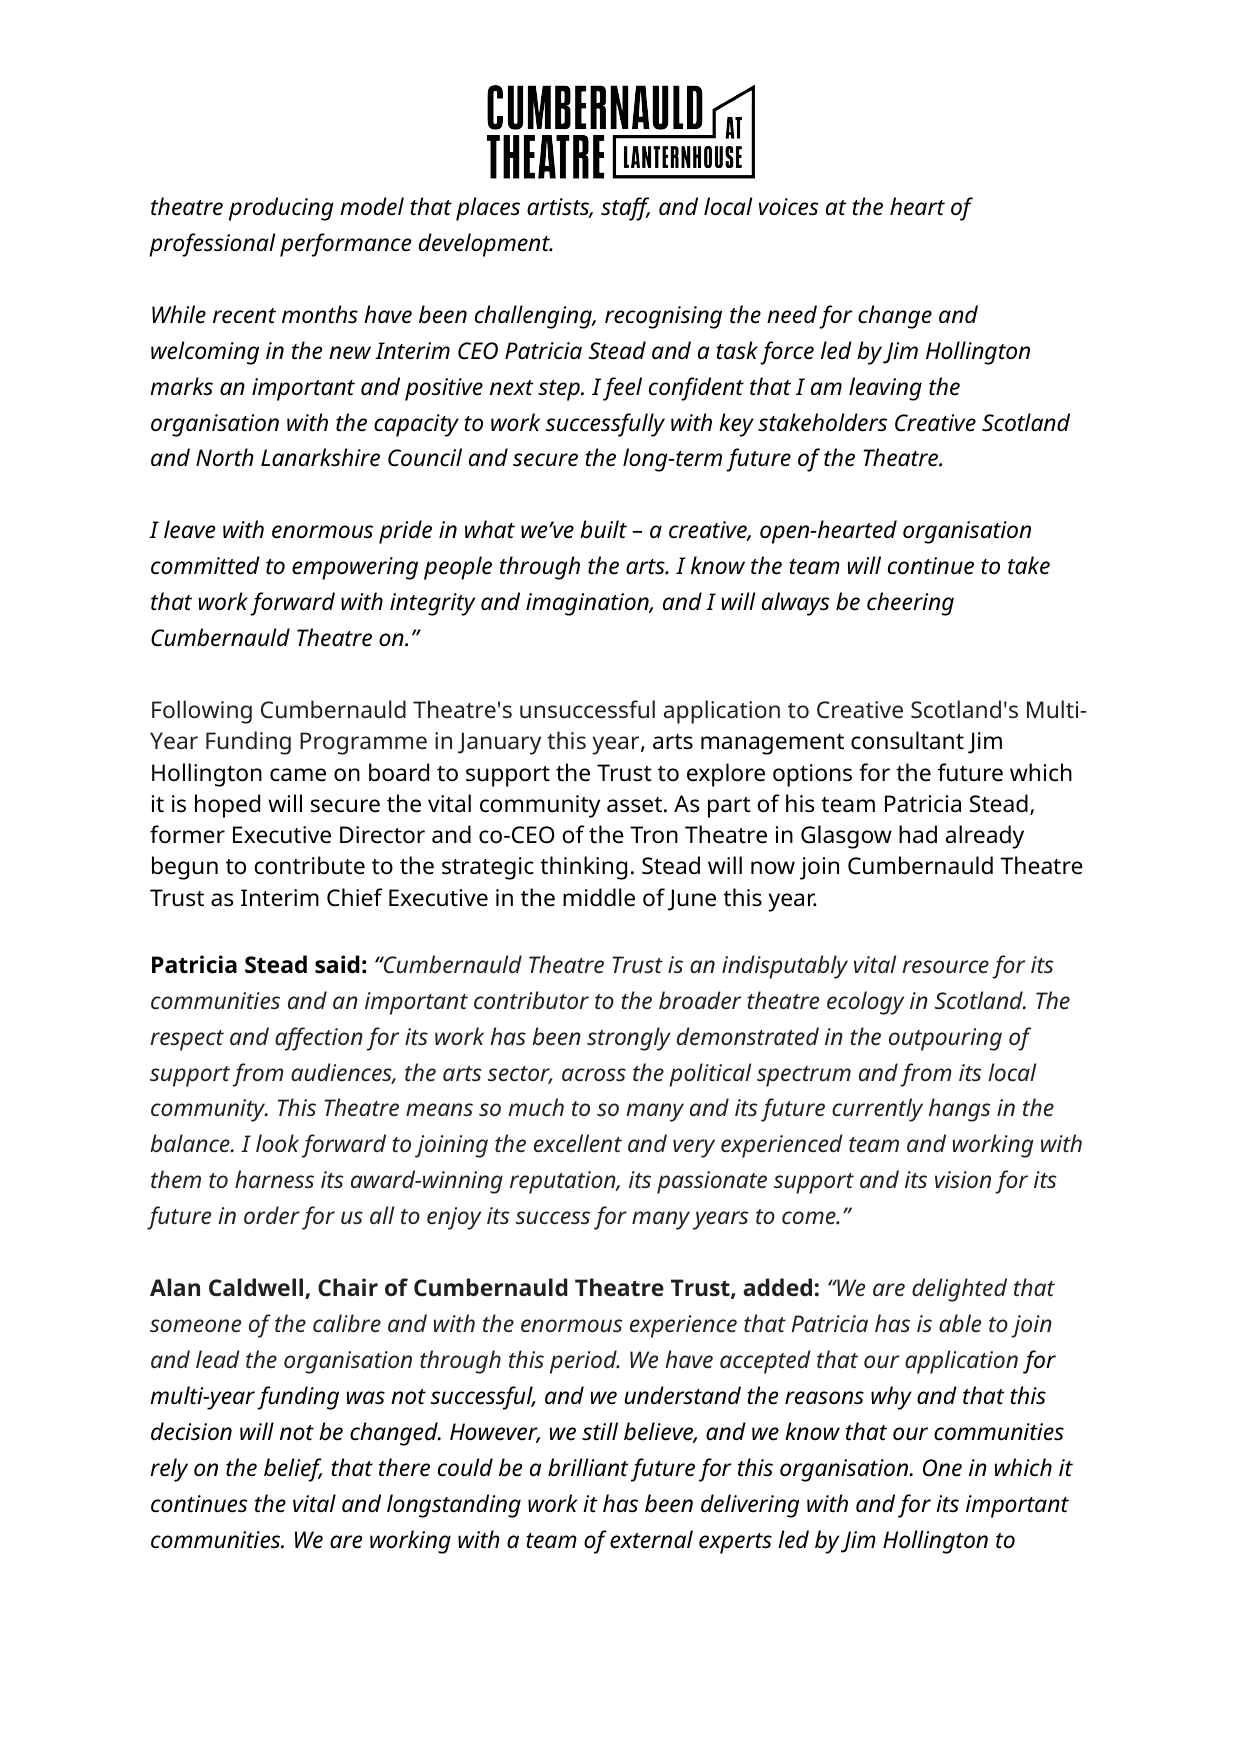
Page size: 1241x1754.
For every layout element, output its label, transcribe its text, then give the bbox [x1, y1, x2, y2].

text Patricia Stead said: “Cumbernauld Theatre Trust is an indisputably vital resource for its communities and an important contributor to the broader theatre ecology in Scotland. The respect and affection for its work has been strongly demonstrated in the outpouring of support from audiences, the arts sector, across the political spectrum and from its local community. This Theatre means so much to so many and its future currently hangs in the balance. I look forward to joining the excellent and very experienced team and working with them to harness its award-winning reputation, its passionate support and its vision for its future in order for us all to enjoy its success for many years to come.” [150, 949, 1090, 1231]
picture [476, 73, 764, 191]
text Following Cumbernauld Theatre's unsuccessful application to Creative Scotland's Multi-Year Funding Programme in January this year, arts management consultant Jim Hollington came on board to support the Trust to explore options for the future which it is hoped will secure the vital community asset. As part of his team Patricia Stead, former Executive Director and co-CEO of the Tron Theatre in Glasgow had already begun to contribute to the strategic thinking. Stead will now join Cumbernauld Theatre Trust as Interim Chief Executive in the middle of June this year. [150, 694, 1090, 913]
text I leave with enormous pride in what we’ve built – a creative, open-hearted organisation committed to empowering people through the arts. I know the team will continue to take that work forward with integrity and imagination, and I will always be cheering Cumbernauld Theatre on.” [150, 514, 1090, 653]
text While recent months have been challenging, recognising the need for change and welcoming in the new Interim CEO Patricia Stead and a task force led by Jim Hollington marks an important and positive next step. I feel confident that I am leaving the organisation with the capacity to work successfully with key stakeholders Creative Scotland and North Lanarkshire Council and secure the long-term future of the Theatre. [150, 299, 1090, 474]
